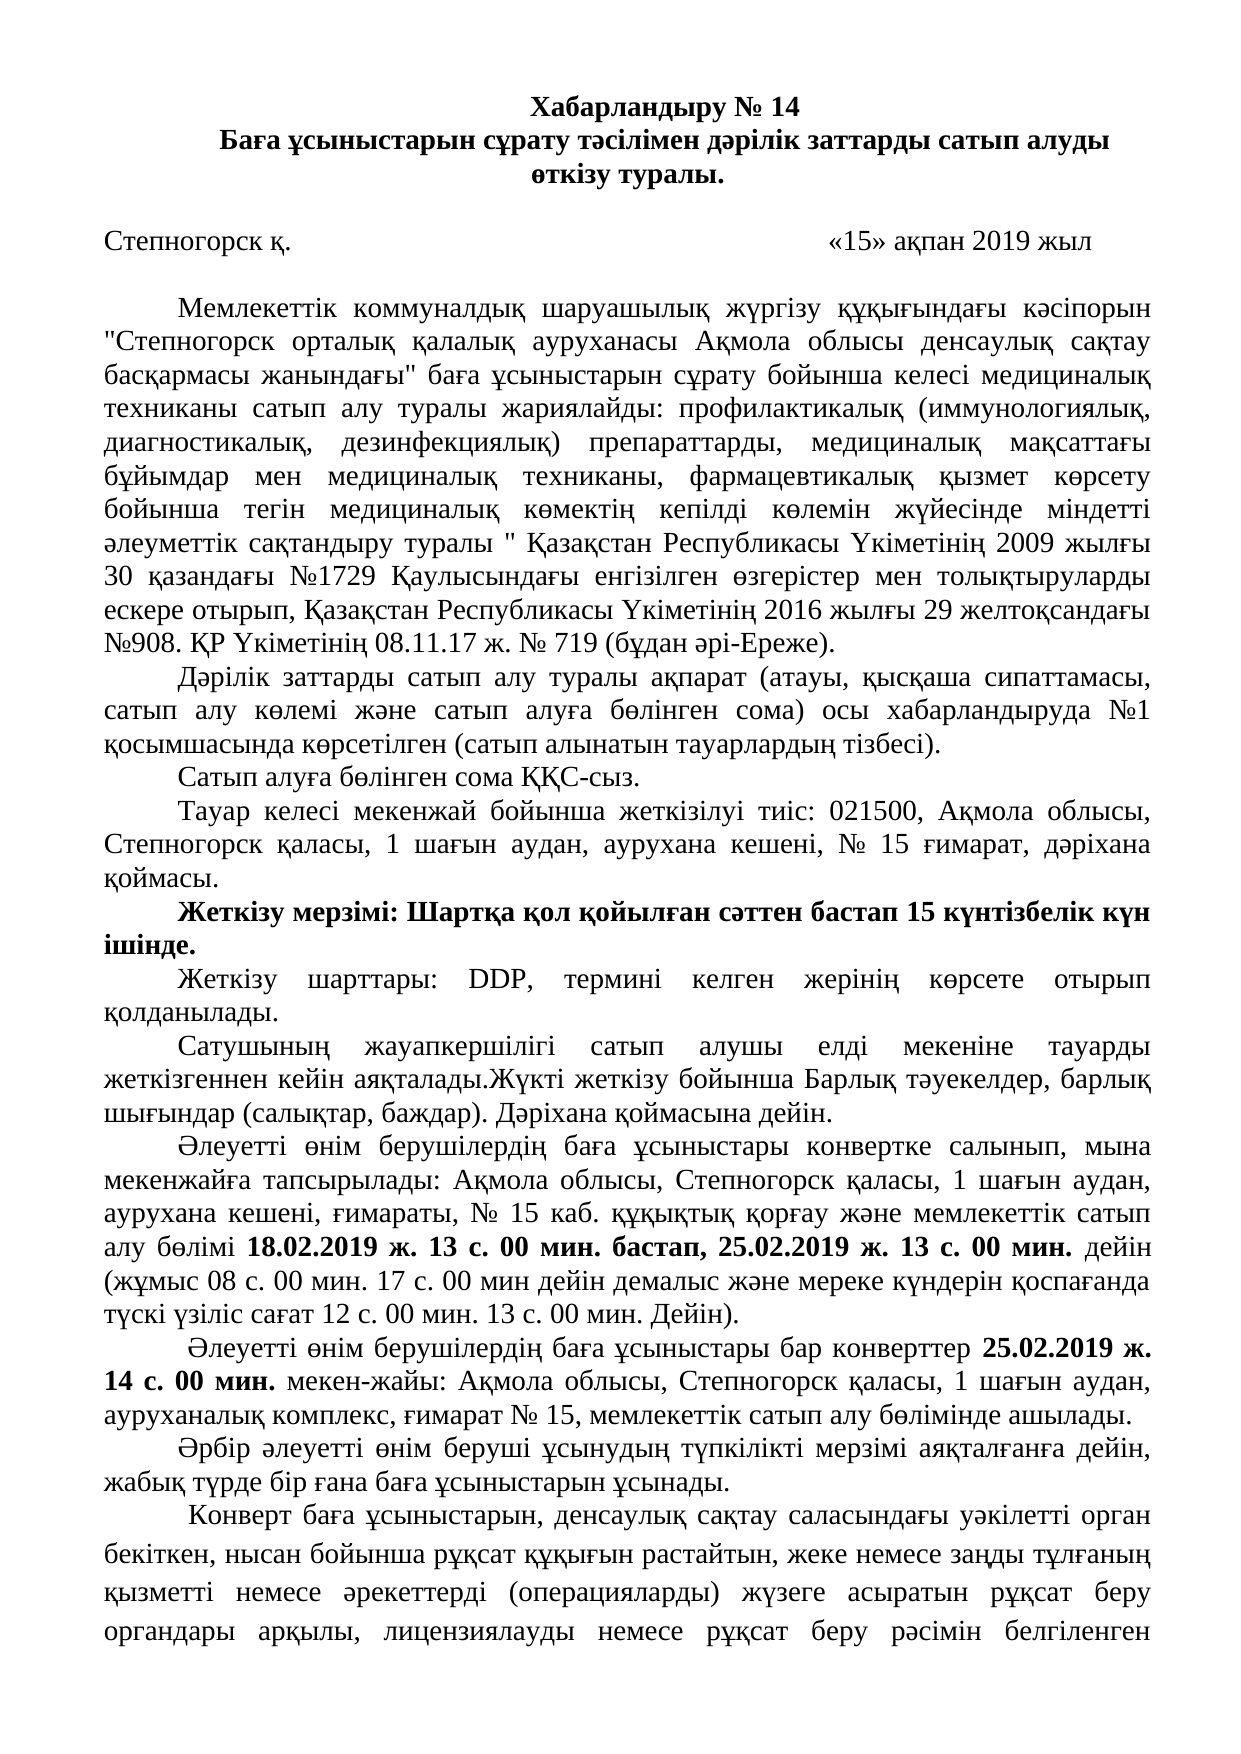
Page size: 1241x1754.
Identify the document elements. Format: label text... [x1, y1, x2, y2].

text Тауар келесі мекенжай бойынша жеткізілуі тиіс: 021500, Ақмола облысы, Степногорск қаласы, 1 шағын аудан, аурухана кешені, № 15 ғимарат, дәріхана қоймасы. [103, 793, 1152, 894]
subtitle Хабарландыру № 14 [103, 89, 1152, 122]
text Жеткізу шарттары: DDP, термині келген жерінің көрсете отырып қолданылады. [103, 961, 1152, 1028]
subtitle Баға ұсыныстарын сұрату тәсілімен дәрілік заттарды сатып алуды өткізу туралы. [103, 122, 1152, 189]
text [103, 1497, 1152, 1647]
text Дәрілік заттарды сатып алу туралы ақпарат (атауы, қысқаша сипаттамасы, сатып алу көлемі және сатып алуға бөлінген сома) осы хабарландыруда №1 қосымшасында көрсетілген (сатып алынатын тауарлардың тізбесі). [103, 659, 1152, 759]
text Мемлекеттік коммуналдық шаруашылық жүргізу құқығындағы кәсіпорын "Степногорск орталық қалалық ауруханасы Ақмола облысы денсаулық сақтау басқармасы жанындағы" баға ұсыныстарын сұрату бойынша келесі медициналық техниканы сатып алу туралы жариялайды: профилактикалық (иммунологиялық, диагностикалық, дезинфекциялық) препараттарды, медициналық мақсаттағы бұйымдар мен медициналық техниканы, фармацевтикалық қызмет көрсету бойынша тегін медициналық көмектің кепілді көлемін жүйесінде міндетті әлеуметтік сақтандыру туралы " Қазақстан Республикасы Үкіметінің 2009 жылғы 30 қазандағы №1729 Қаулысындағы енгізілген өзгерістер мен толықтыруларды ескере отырып, Қазақстан Республикасы Үкіметінің 2016 жылғы 29 желтоқсандағы №908. ҚР Үкіметінің 08.11.17 ж. № 719 (бұдан әрі-Ереже). [103, 290, 1152, 659]
text Әлеуетті өнім берушілердің баға ұсыныстары конвертке салынып, мына мекенжайға тапсырылады: Ақмола облысы, Степногорск қаласы, 1 шағын аудан, аурухана кешені, ғимараты, № 15 каб. құқықтық қорғау және мемлекеттік сатып алу бөлімі 18.02.2019 ж. 13 с. 00 мин. бастап, 25.02.2019 ж. 13 с. 00 мин. дейін (жұмыс 08 с. 00 мин. 17 с. 00 мин дейін демалыс және мереке күндерін қоспағанда түскі үзіліс сағат 12 с. 00 мин. 13 с. 00 мин. Дейін). [103, 1128, 1152, 1330]
text Сатып алуға бөлінген сома ҚҚС-сыз. [103, 759, 1152, 793]
text Степногорск қ. «15» ақпан 2019 жыл [103, 223, 1152, 256]
text Әлеуетті өнім берушілердің баға ұсыныстары бар конверттер 25.02.2019 ж. 14 с. 00 мин. мекен-жайы: Ақмола облысы, Степногорск қаласы, 1 шағын аудан, ауруханалық комплекс, ғимарат № 15, мемлекеттік сатып алу бөлімінде ашылады. [103, 1330, 1152, 1430]
text Сатушының жауапкершілігі сатып алушы елді мекеніне тауарды жеткізгеннен кейін аяқталады.Жүкті жеткізу бойынша Барлық тәуекелдер, барлық шығындар (салықтар, баждар). Дәріхана қоймасына дейін. [103, 1028, 1152, 1128]
text Жеткізу мерзімі: Шартқа қол қойылған сәттен бастап 15 күнтізбелік күн ішінде. [103, 894, 1152, 961]
text Әрбір әлеуетті өнім беруші ұсынудың түпкілікті мерзімі аяқталғанға дейін, жабық түрде бір ғана баға ұсыныстарын ұсынады. [103, 1430, 1152, 1497]
